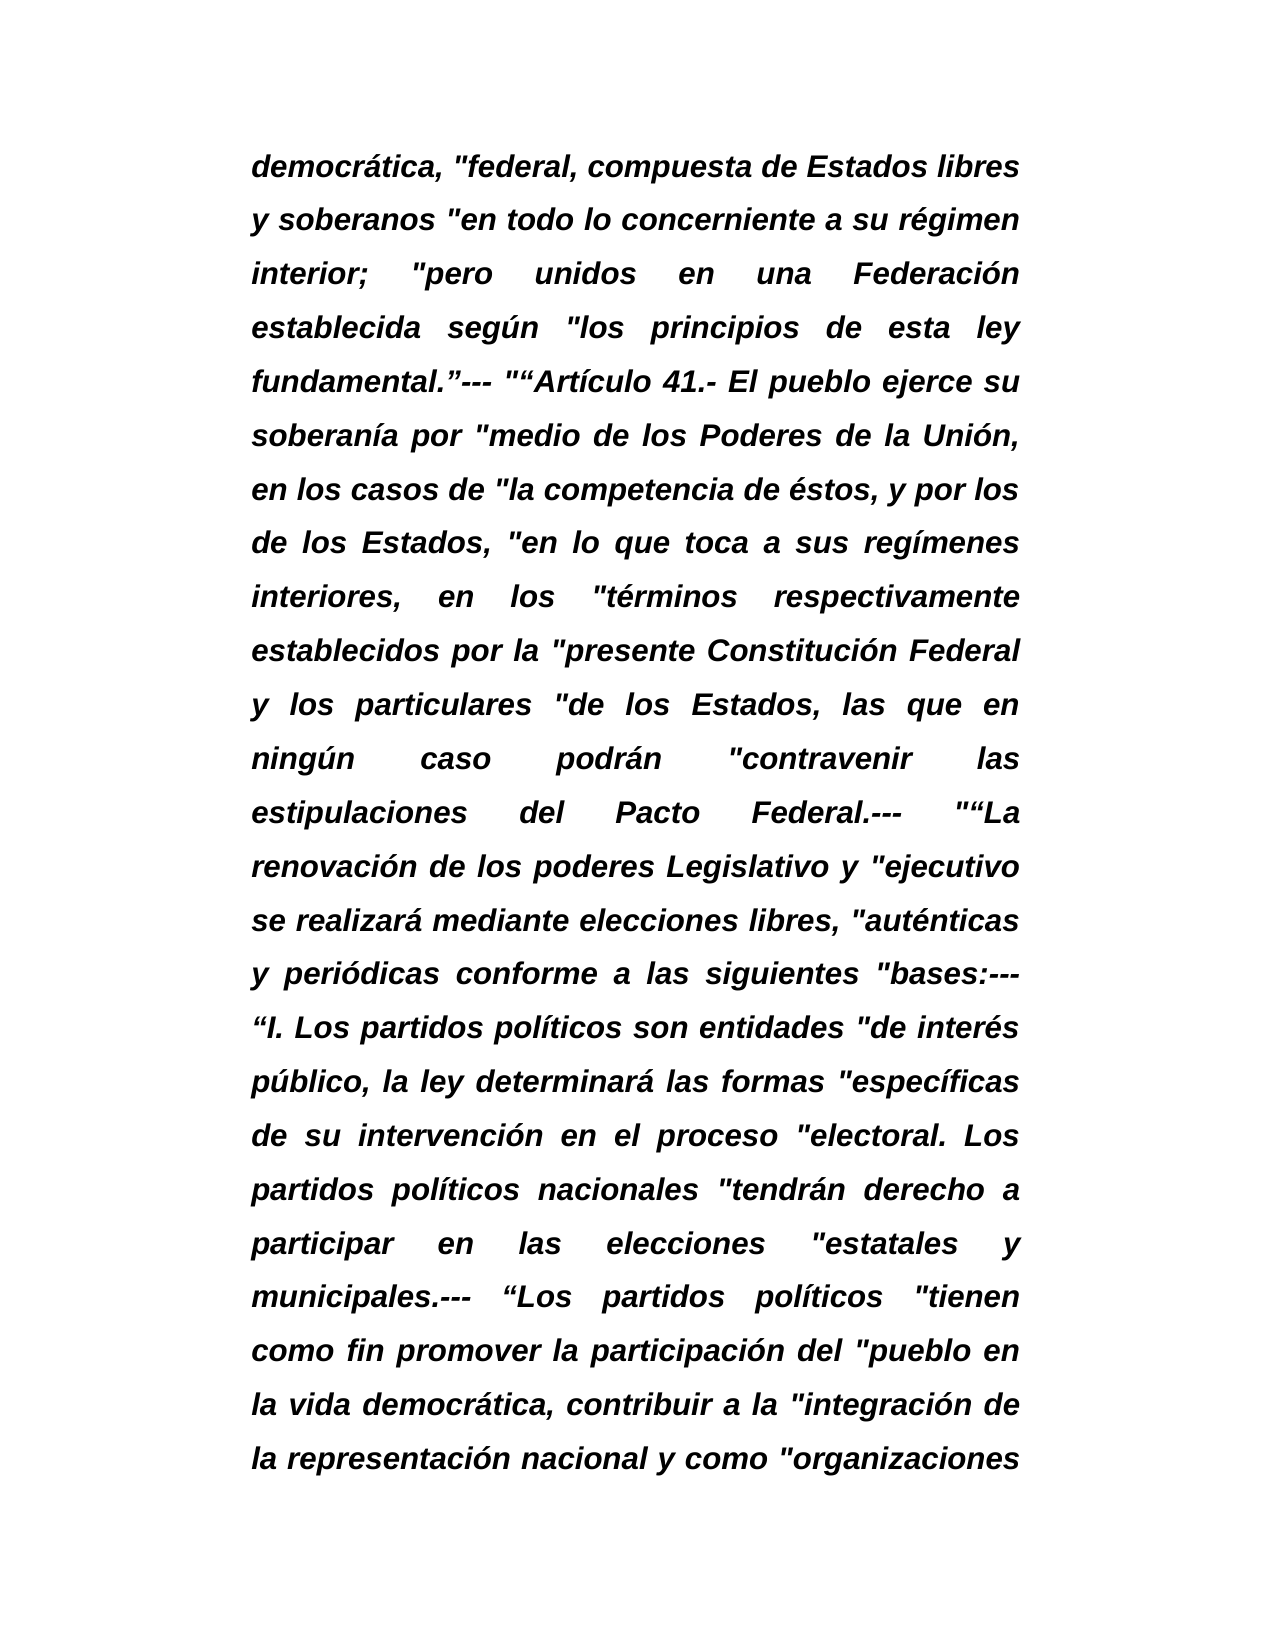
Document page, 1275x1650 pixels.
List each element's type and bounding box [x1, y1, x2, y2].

text [251, 148, 1024, 1476]
